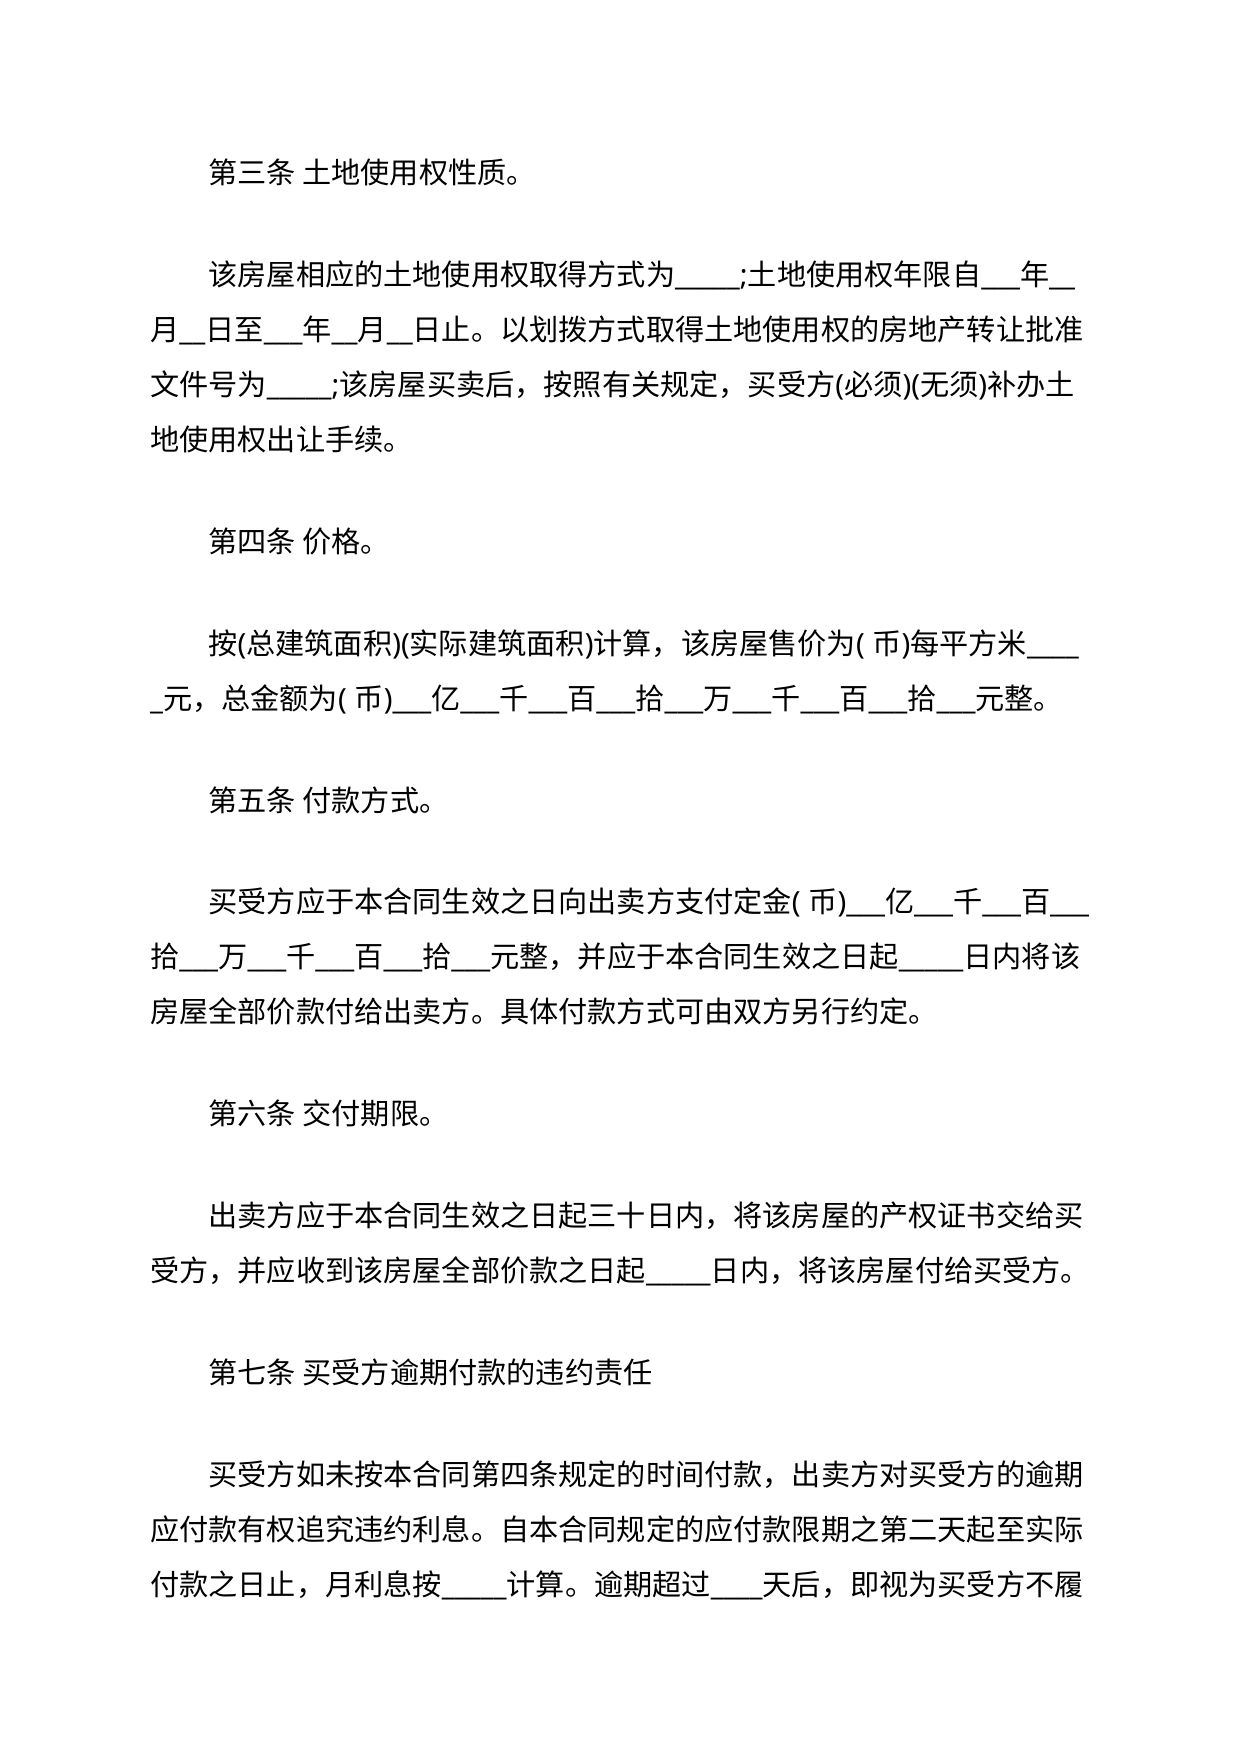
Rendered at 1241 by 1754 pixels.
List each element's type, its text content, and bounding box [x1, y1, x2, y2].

text 第六条 交付期限。 [150, 1091, 1090, 1133]
text 买受方应于本合同生效之日向出卖方支付定金( 币)___亿___千___百___拾___万___千___百___拾___元整，并应于本合同生效之日起_____日内将该房屋全部价款付给出卖方。具体付款方式可由双方另行约定。 [150, 879, 1090, 1031]
text 第七条 买受方逾期付款的违约责任 [150, 1349, 1090, 1392]
text 第四条 价格。 [150, 518, 1090, 561]
text 按(总建筑面积)(实际建筑面积)计算，该房屋售价为( 币)每平方米_____元，总金额为( 币)___亿___千___百___拾___万___千___百___拾___元整。 [150, 620, 1090, 718]
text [150, 1451, 1090, 1603]
text 出卖方应于本合同生效之日起三十日内，将该房屋的产权证书交给买受方，并应收到该房屋全部价款之日起_____日内，将该房屋付给买受方。 [150, 1193, 1090, 1290]
text 第三条 土地使用权性质。 [150, 150, 1090, 192]
text 该房屋相应的土地使用权取得方式为_____;土地使用权年限自___年__月__日至___年__月__日止。以划拨方式取得土地使用权的房地产转让批准文件号为_____;该房屋买卖后，按照有关规定，买受方(必须)(无须)补办土地使用权出让手续。 [150, 252, 1090, 459]
text 第五条 付款方式。 [150, 777, 1090, 819]
